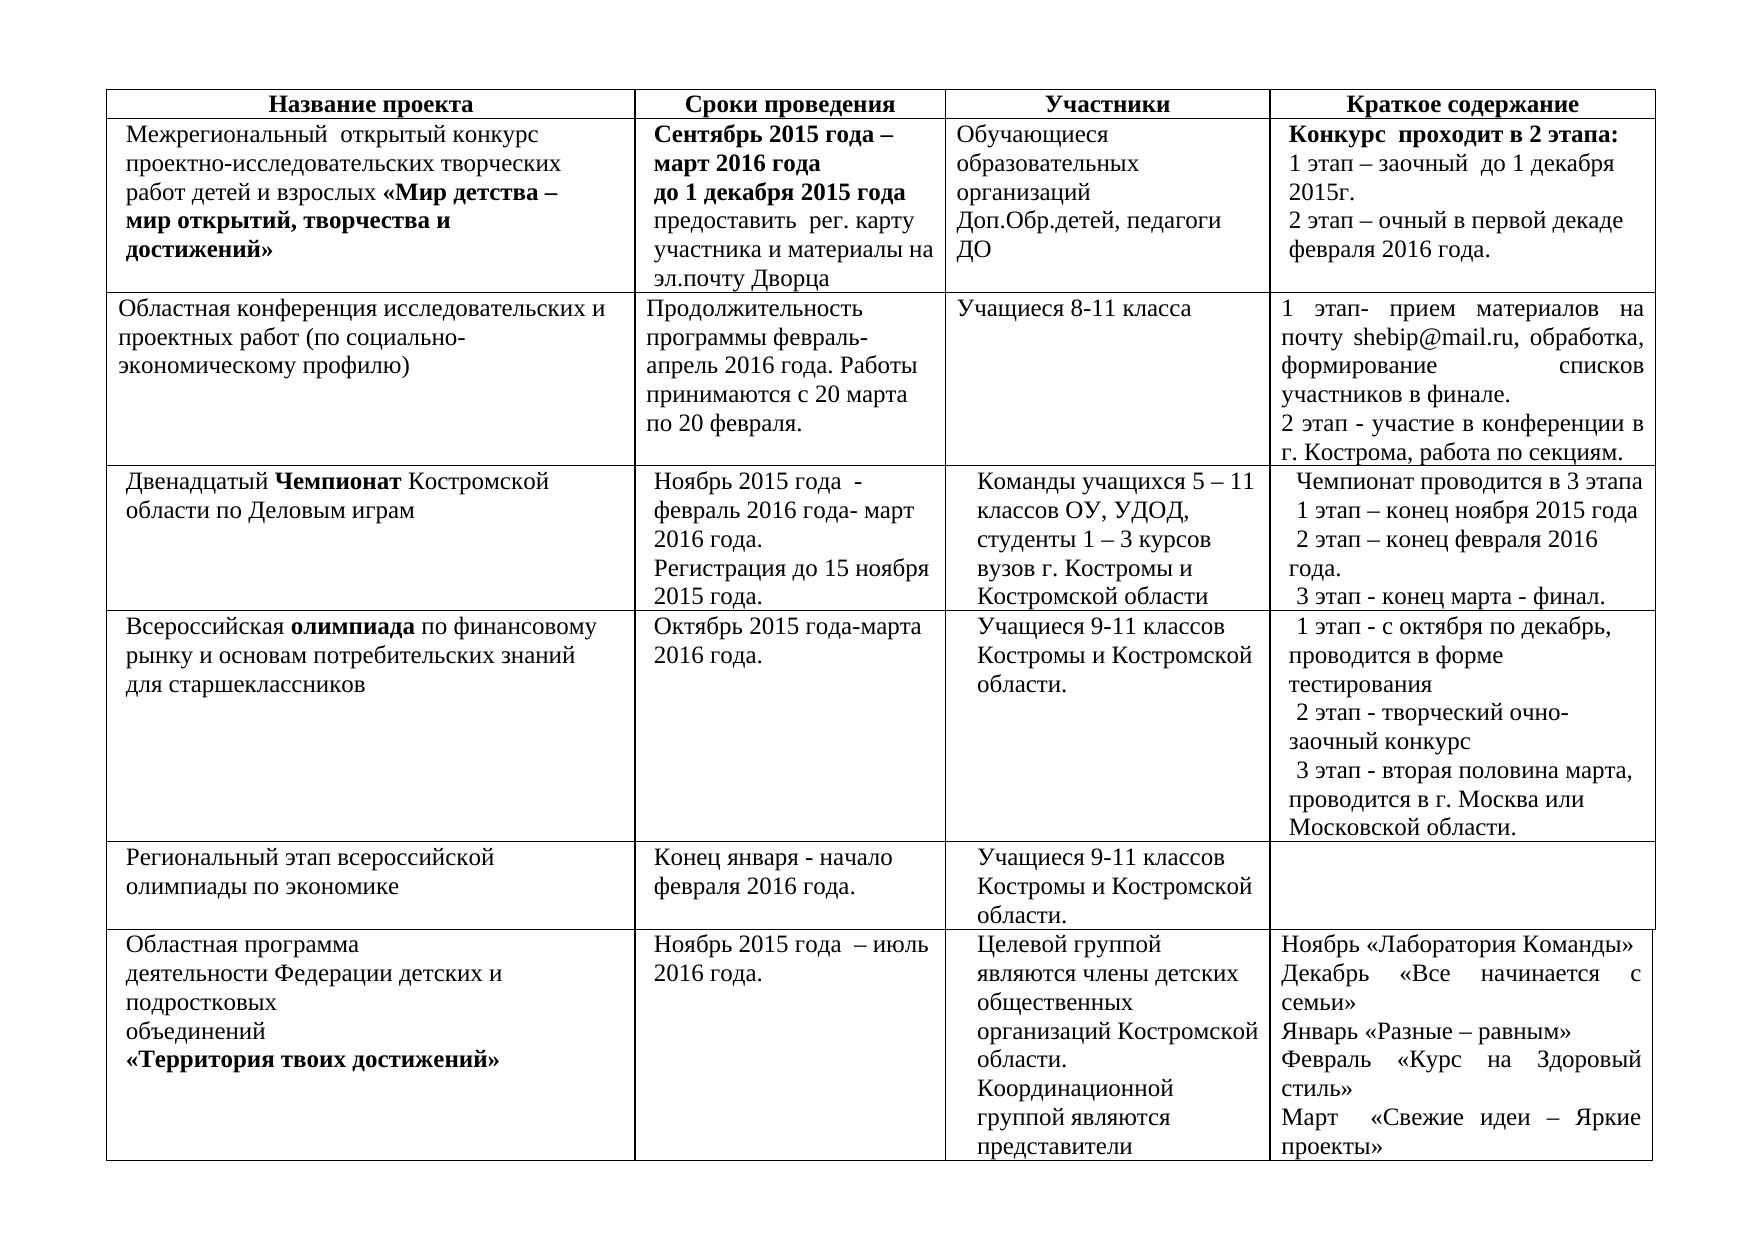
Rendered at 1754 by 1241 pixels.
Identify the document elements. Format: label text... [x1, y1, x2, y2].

table_cell Конец января - начало февраля 2016 года. [636, 842, 945, 928]
table_cell Всероссийская олимпиада по финансовому рынку и основам потребительских знаний для старшеклассников [107, 611, 634, 841]
table_header Сроки проведения [636, 90, 945, 118]
table_cell Межрегиональный открытый конкурс проектно-исследовательских творческих работ детей и взрослых «Мир детства – мир открытий, творчества и достижений» [107, 119, 634, 292]
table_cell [107, 930, 634, 1159]
table_cell 1 этап- прием материалов на почту shebip@mail.ru, обработка, формирование списков участников в финале. 2 этап - участие в конференции в г. Кострома, работа по секциям. [1271, 293, 1655, 465]
table_header Название проекта [107, 90, 634, 118]
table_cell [946, 930, 1269, 1159]
table_cell 1 этап - с октября по декабрь, проводится в форме тестирования 2 этап - творческий очно-заочный конкурс 3 этап - вторая половина марта, проводится в г. Москва или Московской области. [1271, 611, 1655, 841]
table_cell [636, 930, 945, 1159]
table_cell Конкурс проходит в 2 этапа: 1 этап – заочный до 1 декабря 2015г. 2 этап – очный в первой декаде февраля 2016 года. [1271, 119, 1655, 292]
table_cell Продолжительность программы февраль-апрель 2016 года. Работы принимаются с 20 марта по 20 февраля. [636, 293, 945, 465]
table_cell [1271, 842, 1655, 928]
table_header Краткое содержание [1271, 90, 1655, 118]
table_cell Учащиеся 9-11 классов Костромы и Костромской области. [946, 611, 1269, 841]
table_cell Двенадцатый Чемпионат Костромской области по Деловым играм [107, 466, 634, 610]
table_cell Октябрь 2015 года-марта 2016 года. [636, 611, 945, 841]
table_cell Учащиеся 8-11 класса [946, 293, 1269, 465]
table_cell Обучающиеся образовательных организаций Доп.Обр.детей, педагоги ДО [946, 119, 1269, 292]
table_cell Сентябрь 2015 года – март 2016 года до 1 декабря 2015 года предоставить рег. карту участника и материалы на эл.почту Дворца [636, 119, 945, 292]
table_cell Ноябрь 2015 года - февраль 2016 года- март 2016 года. Регистрация до 15 ноября 2015 года. [636, 466, 945, 610]
table_cell Региональный этап всероссийской олимпиады по экономике [107, 842, 634, 928]
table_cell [1271, 930, 1652, 1159]
table_header Участники [946, 90, 1269, 118]
table_cell Команды учащихся 5 – 11 классов ОУ, УДОД, студенты 1 – 3 курсов вузов г. Костромы и Костромской области [946, 466, 1269, 610]
table_cell Областная конференция исследовательских и проектных работ (по социально-экономическому профилю) [107, 293, 634, 465]
table_cell Чемпионат проводится в 3 этапа 1 этап – конец ноября 2015 года 2 этап – конец февраля 2016 года. 3 этап - конец марта - финал. [1271, 466, 1655, 610]
table_cell Учащиеся 9-11 классов Костромы и Костромской области. [946, 842, 1269, 928]
